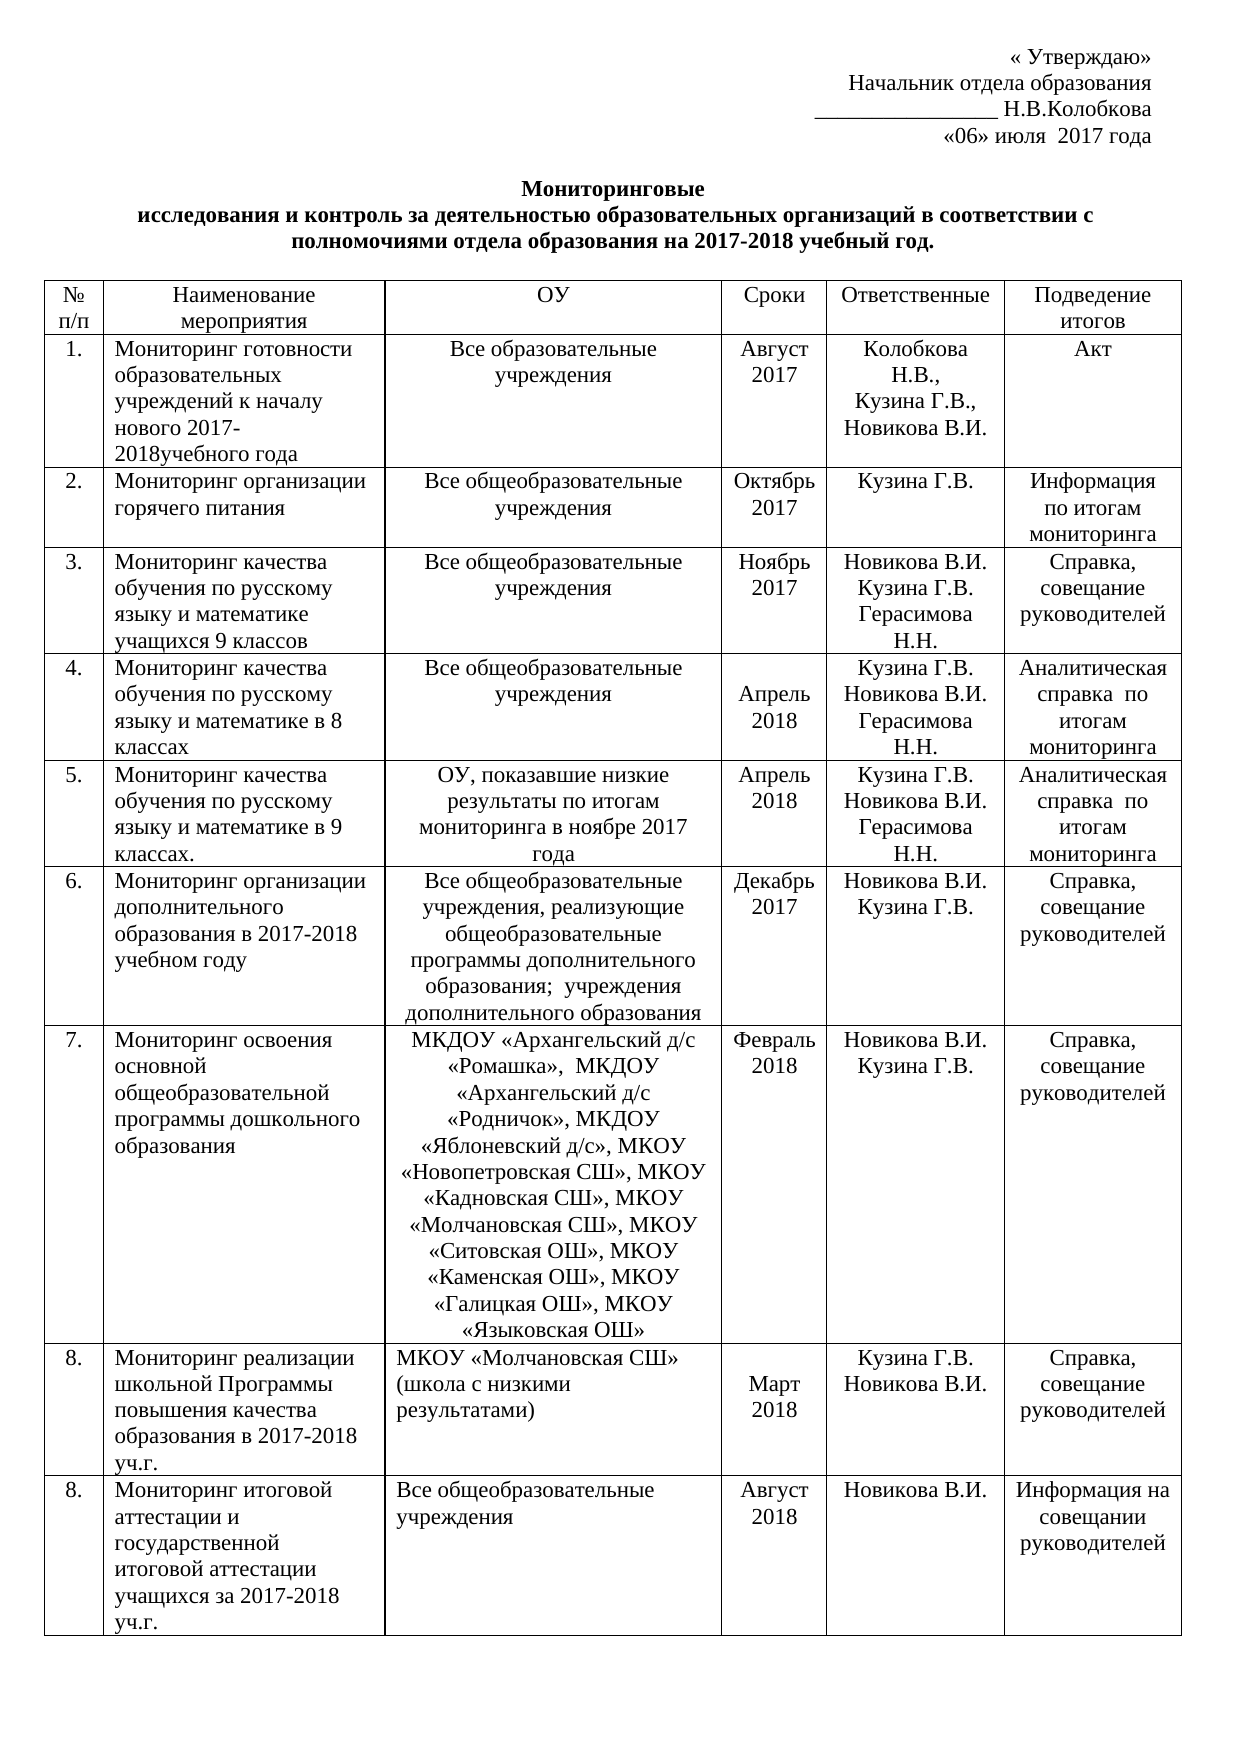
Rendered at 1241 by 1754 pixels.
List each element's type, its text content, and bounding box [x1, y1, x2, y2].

table_cell Аналитическая справка по итогам мониторинга [1005, 761, 1181, 866]
table_cell Все общеобразовательные учреждения [386, 654, 721, 759]
table_cell Август 2017 [722, 335, 826, 467]
table_cell Мониторинг качества обучения по русскому языку и математике учащихся 9 классов [104, 548, 384, 653]
table_cell Новикова В.И. Кузина Г.В. [827, 867, 1004, 1025]
table_cell Колобкова Н.В., Кузина Г.В., Новикова В.И. [827, 335, 1004, 467]
table_cell 1. [45, 335, 103, 467]
text исследования и контроль за деятельностью образовательных организаций в соответствии с полномочиями отдела образования на 2017-2018 учебный год. [74, 201, 1152, 254]
table_cell Все общеобразовательные учреждения [386, 548, 721, 653]
table_cell Кузина Г.В. Новикова В.И. Герасимова Н.Н. [827, 761, 1004, 866]
table_cell Информация на совещании руководителей [1005, 1476, 1181, 1634]
table_cell Новикова В.И. Кузина Г.В. [827, 1026, 1004, 1342]
table_cell 8. [45, 1344, 103, 1475]
table_cell 5. [45, 761, 103, 866]
table_cell 2. [45, 468, 103, 547]
text «06» июля 2017 года [74, 122, 1152, 148]
text Начальник отдела образования [74, 69, 1152, 96]
text « Утверждаю» [74, 15, 1152, 69]
table_cell Мониторинг качества обучения по русскому языку и математике в 8 классах [104, 654, 384, 759]
table_cell Акт [1005, 335, 1181, 467]
table_cell Мониторинг качества обучения по русскому языку и математике в 9 классах. [104, 761, 384, 866]
table_cell Кузина Г.В. Новикова В.И. Герасимова Н.Н. [827, 654, 1004, 759]
table_cell МКОУ «Молчановская СШ» (школа с низкими результатами) [386, 1344, 721, 1475]
table_cell Октябрь 2017 [722, 468, 826, 547]
table_cell Апрель 2018 [722, 654, 826, 759]
table_cell Август 2018 [722, 1476, 826, 1634]
table_cell 8. [45, 1476, 103, 1634]
table_cell Декабрь 2017 [722, 867, 826, 1025]
table_cell 6. [45, 867, 103, 1025]
table_cell Все общеобразовательные учреждения, реализующие общеобразовательные программы дополнительного образования; учреждения дополнительного образования [386, 867, 721, 1025]
table_cell Март 2018 [722, 1344, 826, 1475]
table_cell 4. [45, 654, 103, 759]
table_cell Кузина Г.В. [827, 468, 1004, 547]
table_cell Февраль 2018 [722, 1026, 826, 1342]
table_cell ОУ, показавшие низкие результаты по итогам мониторинга в ноябре 2017 года [386, 761, 721, 866]
table_cell Мониторинг итоговой аттестации и государственной итоговой аттестации учащихся за 2017-2018 уч.г. [104, 1476, 384, 1634]
table_cell Мониторинг организации горячего питания [104, 468, 384, 547]
table_cell Все образовательные учреждения [386, 335, 721, 467]
table_cell Мониторинг освоения основной общеобразовательной программы дошкольного образования [104, 1026, 384, 1342]
table_header Сроки [722, 281, 826, 334]
table_cell Мониторинг реализации школьной Программы повышения качества образования в 2017-2018 уч.г. [104, 1344, 384, 1475]
table_cell МКДОУ «Архангельский д/с «Ромашка», МКДОУ «Архангельский д/с «Родничок», МКДОУ «Яблоневский д/с», МКОУ «Новопетровская СШ», МКОУ «Кадновская СШ», МКОУ «Молчановская СШ», МКОУ «Ситовская ОШ», МКОУ «Каменская ОШ», МКОУ «Галицкая ОШ», МКОУ «Языковская ОШ» [386, 1026, 721, 1342]
table_cell Ноябрь 2017 [722, 548, 826, 653]
table_cell Информация по итогам мониторинга [1005, 468, 1181, 547]
table_cell Мониторинг готовности образовательных учреждений к началу нового 2017-2018учебного года [104, 335, 384, 467]
table_cell Кузина Г.В. Новикова В.И. [827, 1344, 1004, 1475]
table_header ОУ [386, 281, 721, 334]
text Мониторинговые [74, 174, 1152, 201]
table_header Наименование мероприятия [104, 281, 384, 334]
table_cell Новикова В.И. [827, 1476, 1004, 1634]
table_cell Все общеобразовательные учреждения [386, 468, 721, 547]
table_cell Новикова В.И. Кузина Г.В. Герасимова Н.Н. [827, 548, 1004, 653]
table_cell Мониторинг организации дополнительного образования в 2017-2018 учебном году [104, 867, 384, 1025]
table_header Подведение итогов [1005, 281, 1181, 334]
table_cell Справка, совещание руководителей [1005, 1344, 1181, 1475]
table_header Ответственные [827, 281, 1004, 334]
table_cell Справка, совещание руководителей [1005, 867, 1181, 1025]
table_cell 7. [45, 1026, 103, 1342]
table_cell Справка, совещание руководителей [1005, 548, 1181, 653]
table_cell Справка, совещание руководителей [1005, 1026, 1181, 1342]
table_header № п/п [45, 281, 103, 334]
table_cell Апрель 2018 [722, 761, 826, 866]
table_cell Аналитическая справка по итогам мониторинга [1005, 654, 1181, 759]
table_cell Все общеобразовательные учреждения [386, 1476, 721, 1634]
text ________________ Н.В.Колобкова [74, 96, 1152, 122]
table_cell 3. [45, 548, 103, 653]
